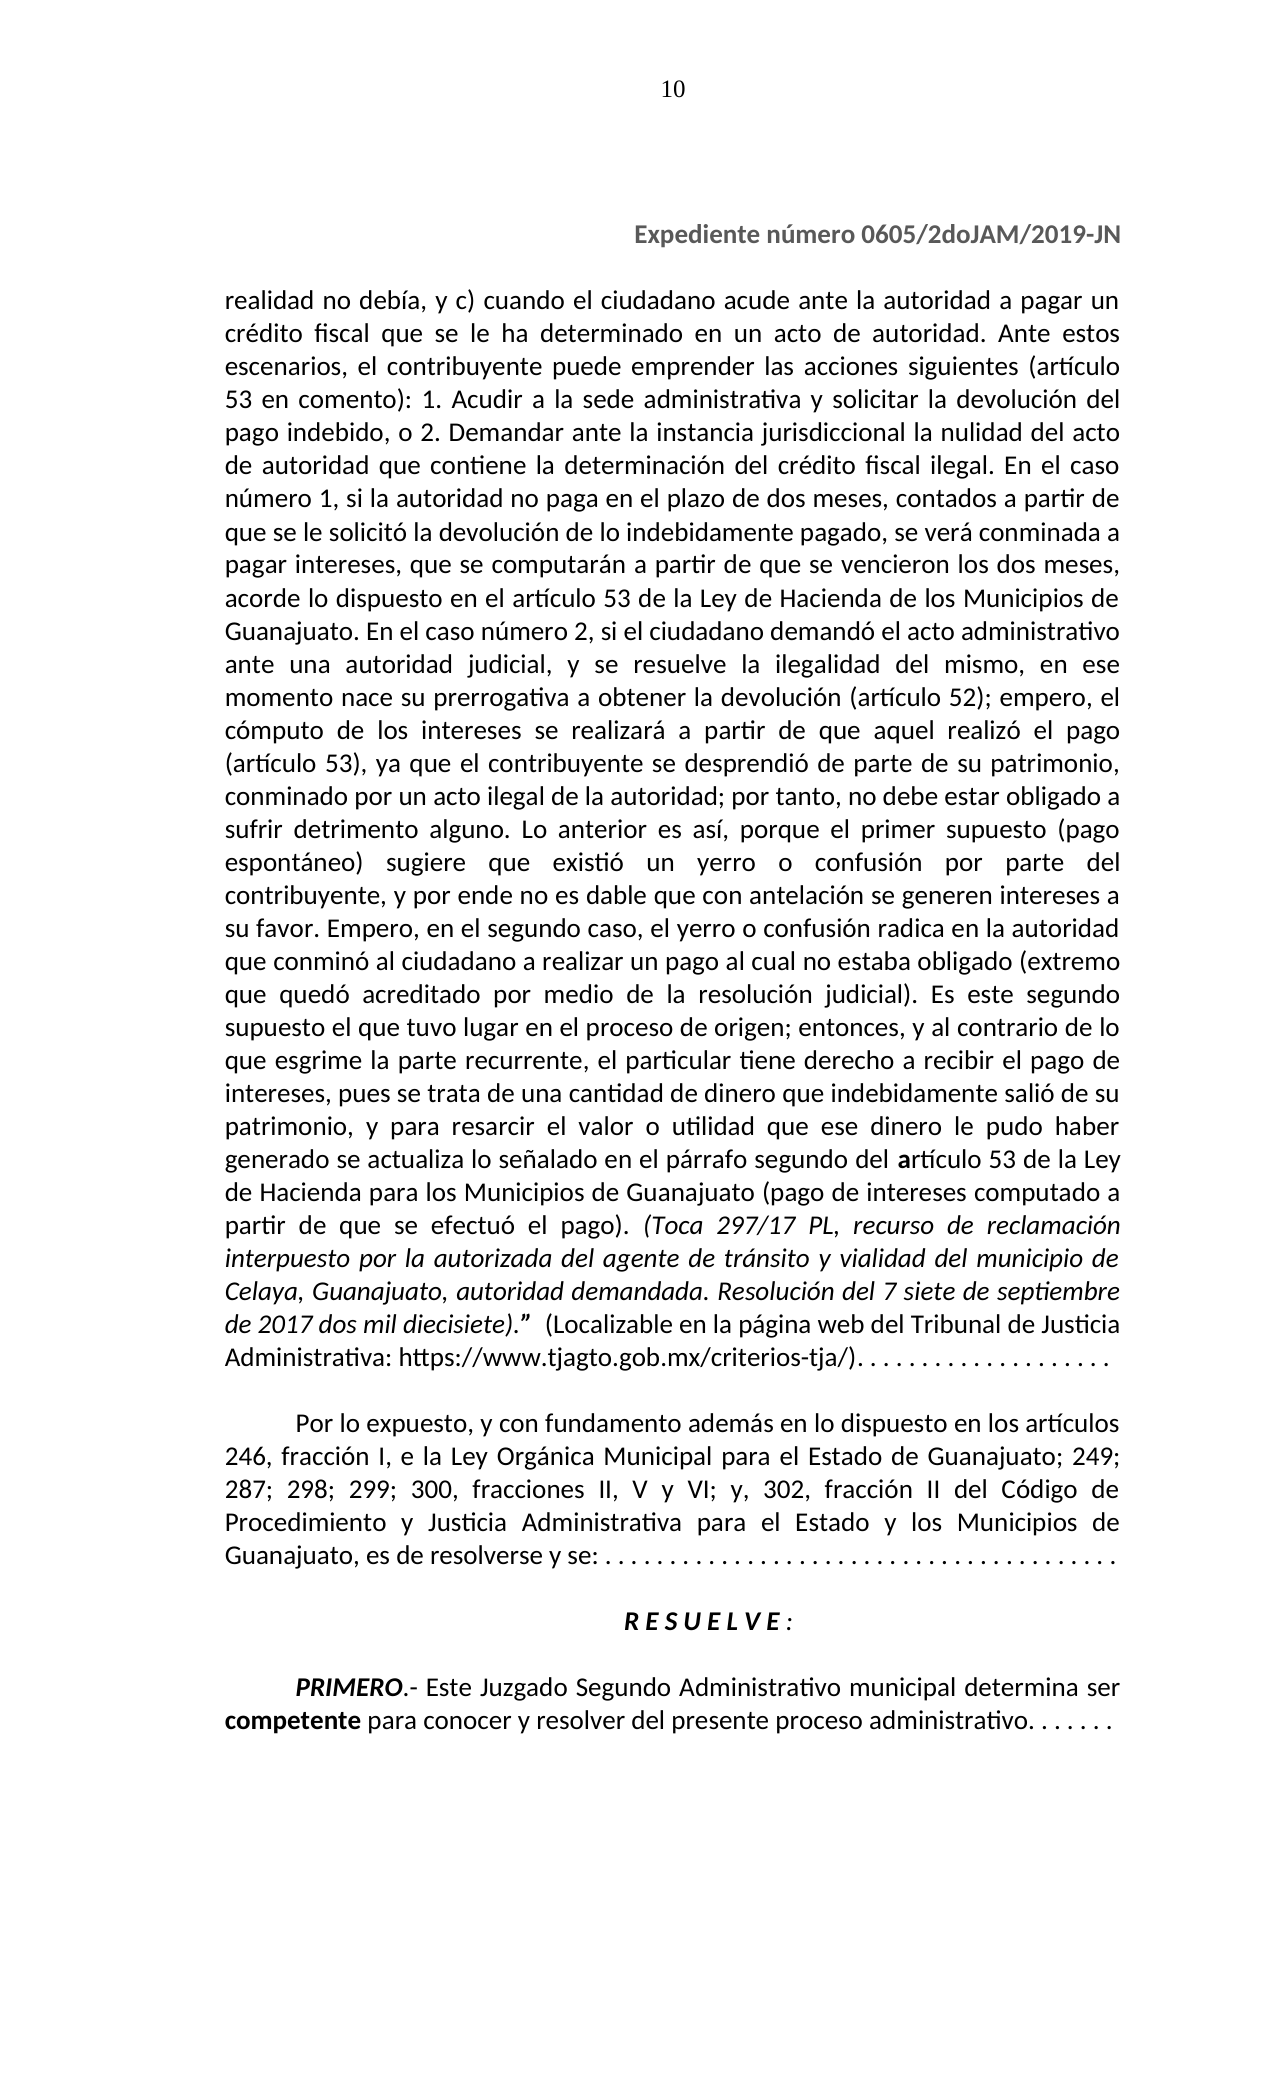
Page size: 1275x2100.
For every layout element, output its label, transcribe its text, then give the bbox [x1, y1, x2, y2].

text Por lo expuesto, y con fundamento además en lo dispuesto en los artículos 246, fracción I, e la Ley Orgánica Municipal para el Estado de Guanajuato; 249; 287; 298; 299; 300, fracciones II, V y VI; y, 302, fracción II del Código de Procedimiento y Justicia Administrativa para el Estado y los Municipios de Guanajuato, es de resolverse y se: . . . . . . . . . . . . . . . . . . . . . . . . . . . . . . . . . . . . . . . . [224, 1406, 1121, 1571]
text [224, 283, 1121, 1373]
text R E S U E L V E : [224, 1604, 1121, 1637]
text PRIMERO.- Este Juzgado Segundo Administrativo municipal determina ser competente para conocer y resolver del presente proceso administrativo. . . . . . . [224, 1670, 1121, 1736]
